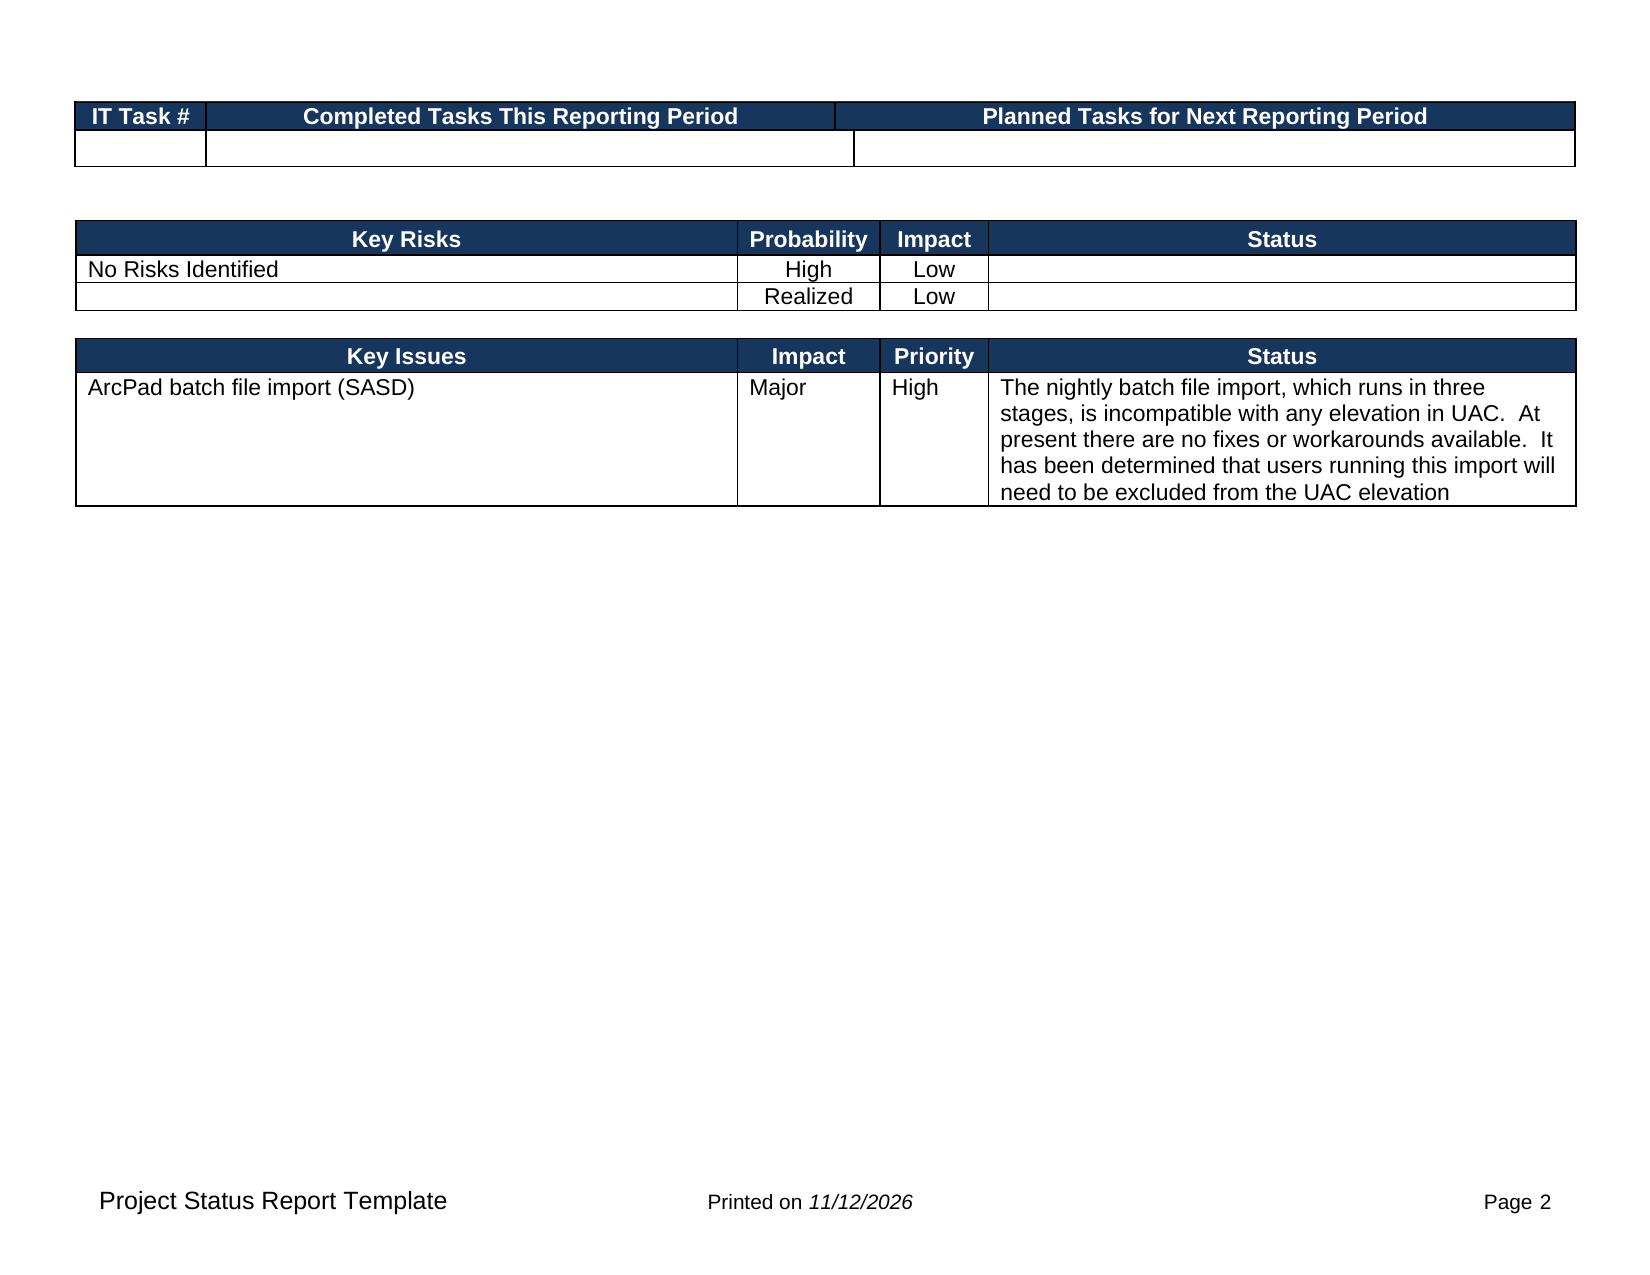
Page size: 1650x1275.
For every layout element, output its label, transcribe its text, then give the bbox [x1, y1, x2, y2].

table_header Probability [738, 221, 879, 254]
table_cell Realized [738, 283, 879, 310]
table_cell Low [881, 256, 988, 282]
table_cell [989, 256, 1575, 282]
table_cell [855, 131, 1574, 166]
table_cell [989, 283, 1575, 310]
table_header IT Task # [76, 103, 205, 129]
table_cell [207, 131, 853, 166]
table_header Status [989, 339, 1575, 372]
table_cell High [738, 256, 879, 282]
table_cell [76, 131, 205, 166]
table_header Planned Tasks for Next Reporting Period [836, 103, 1574, 129]
table_cell No Risks Identified [77, 256, 737, 282]
table_cell ArcPad batch file import (SASD) [77, 373, 737, 505]
table_cell Major [738, 373, 879, 505]
table_header Completed Tasks This Reporting Period [207, 103, 834, 129]
table_cell [77, 283, 737, 310]
table_cell High [881, 373, 988, 505]
table_header Key Risks [77, 221, 737, 254]
table_header Key Issues [77, 339, 737, 372]
table_header Impact [738, 339, 879, 372]
table_cell The nightly batch file import, which runs in three stages, is incompatible with any elevation in UAC. At present there are no fixes or workarounds available. It has been determined that users running this import will need to be excluded from the UAC elevation [989, 373, 1575, 505]
table_header Priority [881, 339, 988, 372]
table_header Status [989, 221, 1575, 254]
table_header Impact [881, 221, 988, 254]
table_cell Low [881, 283, 988, 310]
